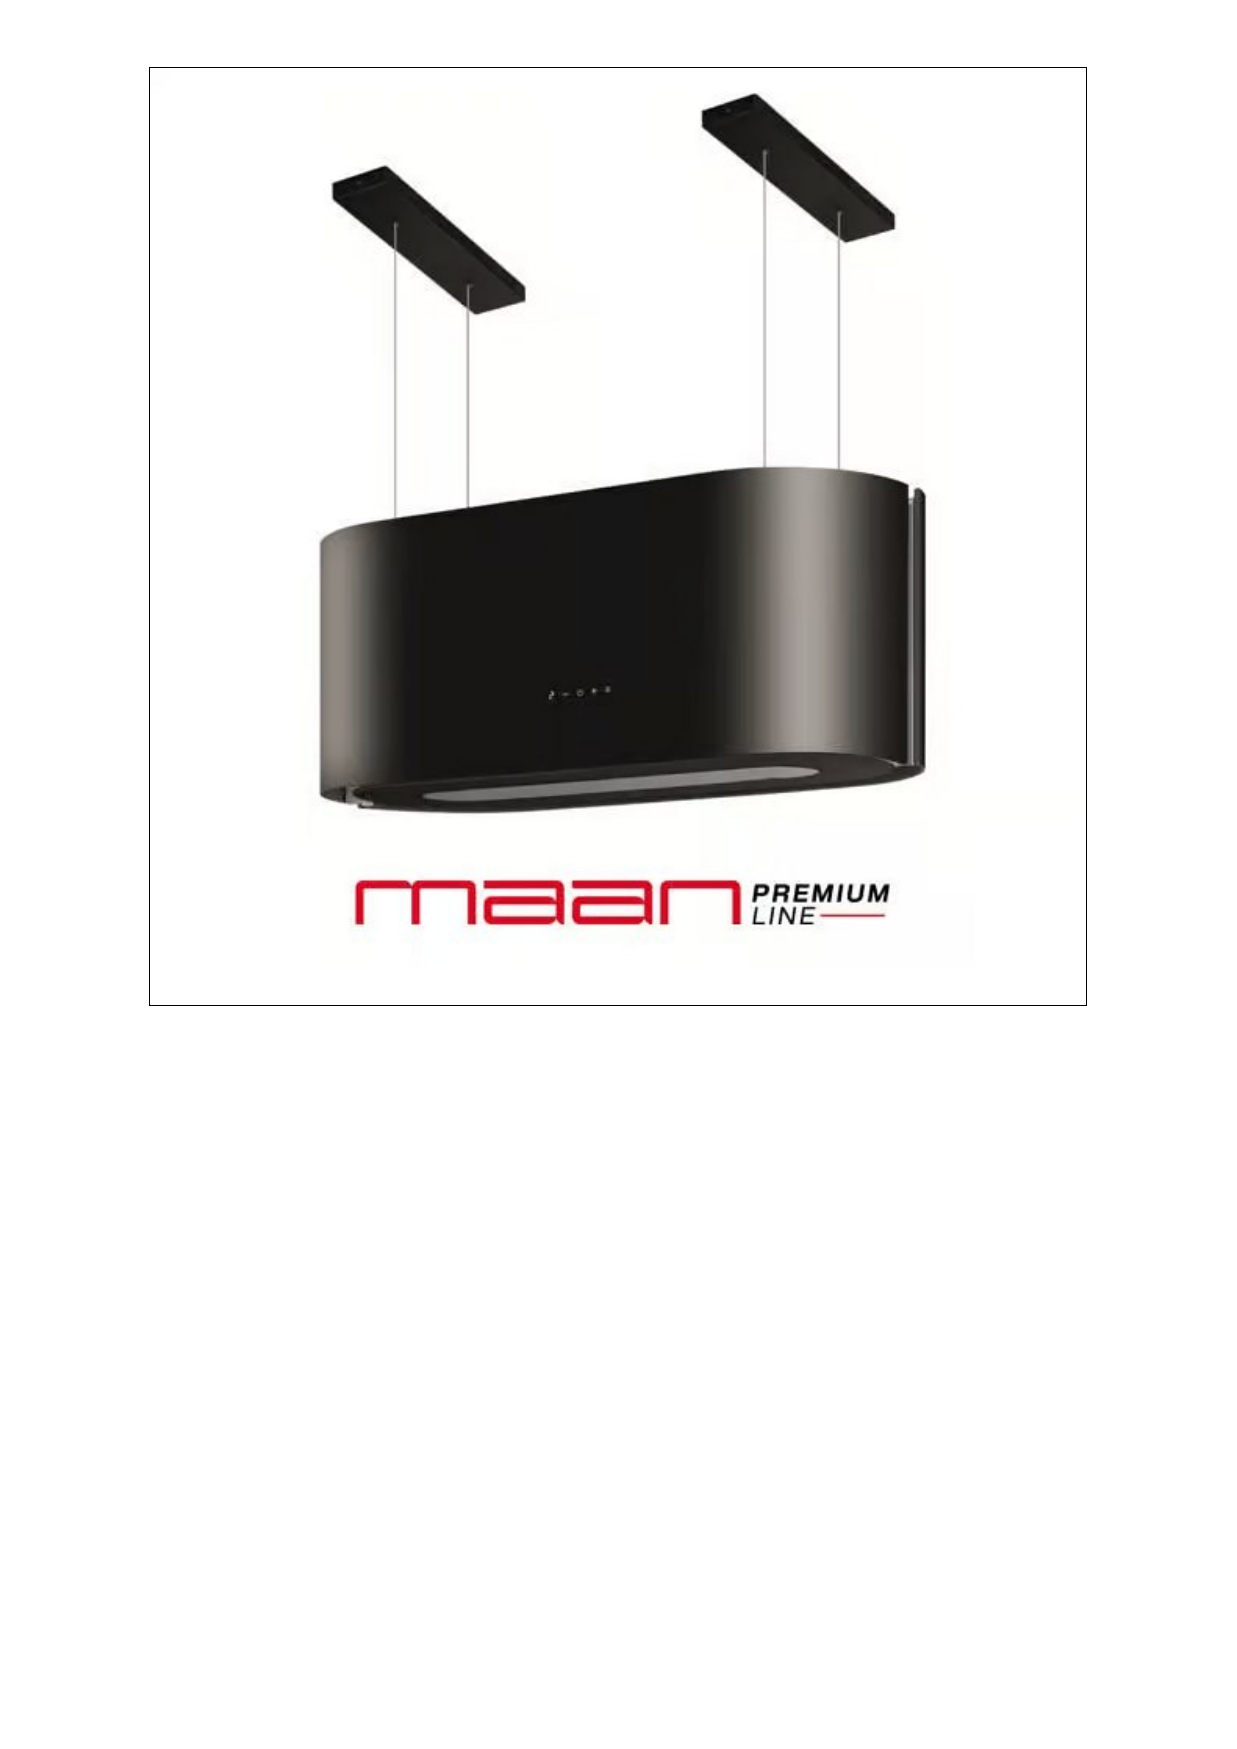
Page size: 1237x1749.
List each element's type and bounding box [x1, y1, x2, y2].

picture [150, 68, 1086, 1005]
